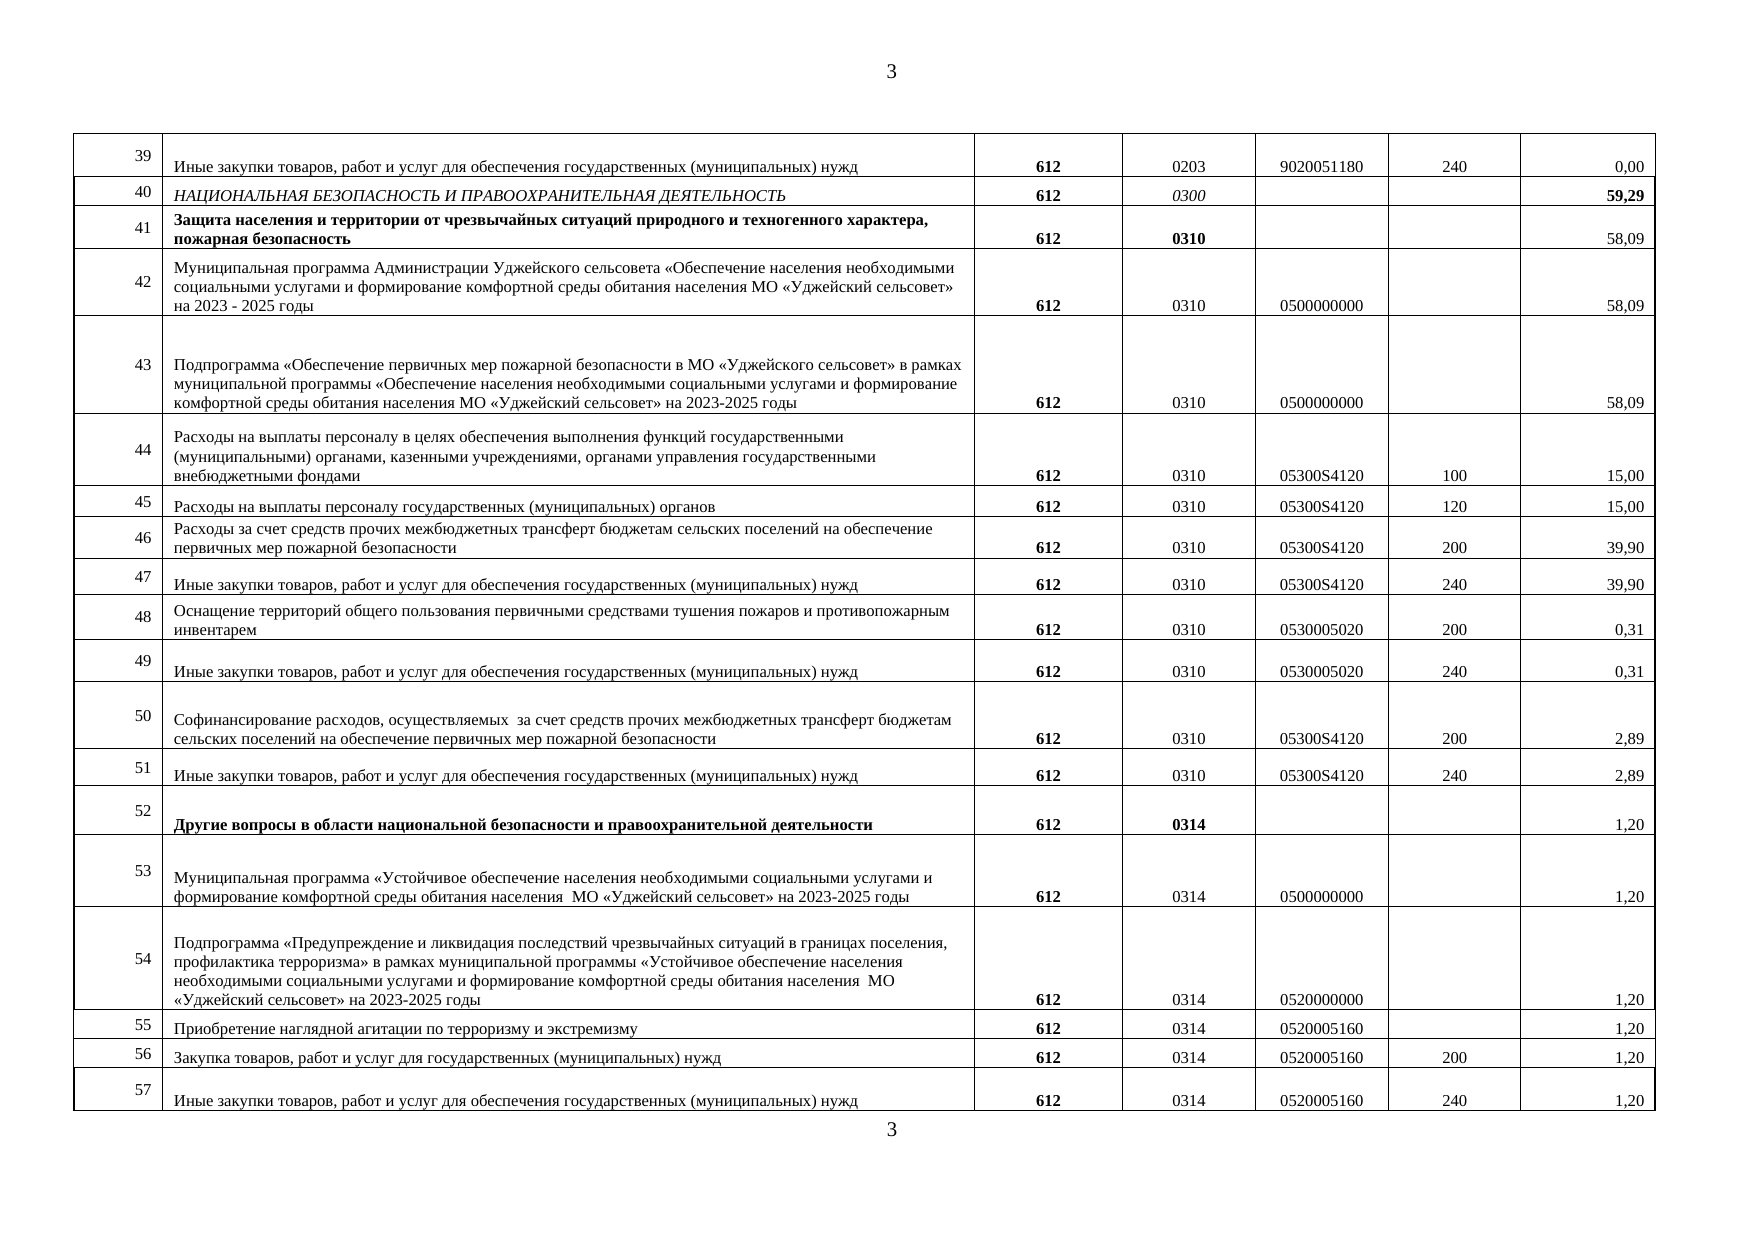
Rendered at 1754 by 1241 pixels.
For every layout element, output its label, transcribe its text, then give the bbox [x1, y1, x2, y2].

table_cell 0,31 [1521, 640, 1654, 681]
table_cell 9020051180 [1256, 134, 1388, 176]
table_cell 46 [75, 517, 162, 557]
table_cell 48 [75, 595, 162, 639]
table_cell Оснащение территорий общего пользования первичными средствами тушения пожаров и противопожарным инвентарем [163, 595, 974, 639]
table_cell Подпрограмма «Предупреждение и ликвидация последствий чрезвычайных ситуаций в границах поселения, профилактика терроризма» в рамках муниципальной программы «Устойчивое обеспечение населения необходимыми социальными услугами и формирование комфортной среды обитания населения МО «Уджейский сельсовет» на 2023-2025 годы [163, 907, 974, 1009]
table_cell Муниципальная программа «Устойчивое обеспечение населения необходимыми социальными услугами и формирование комфортной среды обитания населения МО «Уджейский сельсовет» на 2023-2025 годы [163, 835, 974, 906]
table_cell [1389, 907, 1520, 1009]
table_cell 0314 [1123, 786, 1255, 834]
table_cell 612 [975, 316, 1122, 412]
table_cell 54 [75, 907, 162, 1009]
table_cell 100 [1389, 414, 1520, 485]
table_cell 58,09 [1521, 249, 1654, 315]
table_cell 58,09 [1521, 206, 1654, 248]
table_cell Иные закупки товаров, работ и услуг для обеспечения государственных (муниципальных) нужд [163, 640, 974, 681]
table_cell 612 [975, 595, 1122, 639]
table_cell 40 [75, 177, 162, 205]
table_cell 0314 [1123, 1010, 1255, 1038]
table_cell 612 [975, 749, 1122, 785]
table_cell 612 [975, 134, 1122, 176]
table_cell [1389, 249, 1520, 315]
table_cell 612 [975, 517, 1122, 557]
table_cell 0520005160 [1256, 1068, 1388, 1110]
table_cell 612 [975, 1010, 1122, 1038]
table_cell [1389, 206, 1520, 248]
table_cell 612 [975, 682, 1122, 748]
table_cell 0314 [1123, 835, 1255, 906]
table_cell 0500000000 [1256, 835, 1388, 906]
table_cell 58,09 [1521, 316, 1654, 412]
table_cell 05300S4120 [1256, 749, 1388, 785]
table_cell 240 [1389, 559, 1520, 593]
table_cell 612 [975, 907, 1122, 1009]
table_cell 39,90 [1521, 517, 1654, 557]
table_cell Иные закупки товаров, работ и услуг для обеспечения государственных (муниципальных) нужд [163, 749, 974, 785]
table_cell 0300 [1123, 177, 1255, 205]
table_cell 52 [75, 786, 162, 834]
table_cell 0310 [1123, 595, 1255, 639]
table_cell 612 [975, 1068, 1122, 1110]
table_cell [1389, 316, 1520, 412]
table_cell 50 [75, 682, 162, 748]
table_cell 15,00 [1521, 414, 1654, 485]
table_cell 0500000000 [1256, 249, 1388, 315]
table_cell 200 [1389, 595, 1520, 639]
table_cell 2,89 [1521, 682, 1654, 748]
table_cell 0314 [1123, 1039, 1255, 1067]
table_cell 05300S4120 [1256, 414, 1388, 485]
table_cell 39,90 [1521, 559, 1654, 593]
table_cell 612 [975, 486, 1122, 516]
table_cell 0203 [1123, 134, 1255, 176]
table_cell Расходы на выплаты персоналу в целях обеспечения выполнения функций государственными (муниципальными) органами, казенными учреждениями, органами управления государственными внебюджетными фондами [163, 414, 974, 485]
table_cell 0314 [1123, 1068, 1255, 1110]
table_cell 0310 [1123, 316, 1255, 412]
table_cell 1,20 [1521, 786, 1654, 834]
table_cell 59,29 [1521, 177, 1654, 205]
table_cell Иные закупки товаров, работ и услуг для обеспечения государственных (муниципальных) нужд [163, 134, 974, 176]
table_cell 612 [975, 640, 1122, 681]
table_cell 39 [74, 134, 162, 176]
table_cell Расходы на выплаты персоналу государственных (муниципальных) органов [163, 486, 974, 516]
table_cell [1389, 786, 1520, 834]
table_cell Иные закупки товаров, работ и услуг для обеспечения государственных (муниципальных) нужд [163, 1068, 974, 1110]
table_cell 56 [74, 1039, 162, 1067]
table_cell 05300S4120 [1256, 682, 1388, 748]
table_cell 1,20 [1521, 907, 1654, 1009]
table_cell 0500000000 [1256, 316, 1388, 412]
table_cell 612 [975, 786, 1122, 834]
table_cell 612 [975, 249, 1122, 315]
table_cell 612 [975, 1039, 1122, 1067]
table_cell 0314 [1123, 907, 1255, 1009]
table_cell 612 [975, 177, 1122, 205]
table_cell Другие вопросы в области национальной безопасности и правоохранительной деятельности [163, 786, 974, 834]
table_cell 42 [75, 249, 162, 315]
table_cell 05300S4120 [1256, 559, 1388, 593]
table_cell 612 [975, 206, 1122, 248]
table_cell 05300S4120 [1256, 517, 1388, 557]
table_cell 0530005020 [1256, 595, 1388, 639]
table_cell 0310 [1123, 749, 1255, 785]
table_cell 45 [75, 486, 162, 516]
table_cell [1256, 206, 1388, 248]
table_cell 200 [1389, 517, 1520, 557]
table_cell 43 [75, 316, 162, 412]
table_cell Расходы за счет средств прочих межбюджетных трансферт бюджетам сельских поселений на обеспечение первичных мер пожарной безопасности [163, 517, 974, 557]
table_cell 240 [1389, 1068, 1520, 1110]
table_cell 0520005160 [1256, 1010, 1388, 1038]
table_cell 15,00 [1521, 486, 1654, 516]
table_cell Иные закупки товаров, работ и услуг для обеспечения государственных (муниципальных) нужд [163, 559, 974, 593]
table_cell 120 [1389, 486, 1520, 516]
table_cell [1256, 177, 1388, 205]
table_cell [1389, 1010, 1520, 1038]
table_cell 612 [975, 414, 1122, 485]
table_cell 41 [75, 206, 162, 248]
table_cell 53 [75, 835, 162, 906]
table_cell 0310 [1123, 414, 1255, 485]
table_cell 0520005160 [1256, 1039, 1388, 1067]
table_cell [1256, 786, 1388, 834]
table_cell 1,20 [1521, 1039, 1655, 1067]
table_cell 0310 [1123, 559, 1255, 593]
table_cell НАЦИОНАЛЬНАЯ БЕЗОПАСНОСТЬ И ПРАВООХРАНИТЕЛЬНАЯ ДЕЯТЕЛЬНОСТЬ [163, 177, 974, 205]
table_cell 0,00 [1521, 134, 1655, 176]
table_cell 200 [1389, 1039, 1520, 1067]
table_cell 240 [1389, 749, 1520, 785]
table_cell 51 [75, 749, 162, 785]
table_cell 0310 [1123, 682, 1255, 748]
table_cell 0310 [1123, 517, 1255, 557]
table_cell 0,31 [1521, 595, 1654, 639]
table_cell 49 [75, 640, 162, 681]
table_cell 2,89 [1521, 749, 1654, 785]
table_cell 0310 [1123, 486, 1255, 516]
table_cell 200 [1389, 682, 1520, 748]
table_cell Приобретение наглядной агитации по терроризму и экстремизму [163, 1010, 974, 1038]
table_cell 0530005020 [1256, 640, 1388, 681]
table_cell 240 [1389, 134, 1520, 176]
table_cell [1389, 177, 1520, 205]
table_cell 47 [75, 559, 162, 593]
table_cell 0520000000 [1256, 907, 1388, 1009]
table_cell 05300S4120 [1256, 486, 1388, 516]
table_cell 1,20 [1521, 1068, 1654, 1110]
table_cell 57 [75, 1068, 162, 1110]
table_cell 55 [74, 1010, 162, 1038]
table_cell 612 [975, 835, 1122, 906]
table_cell 1,20 [1521, 835, 1654, 906]
table_cell Подпрограмма «Обеспечение первичных мер пожарной безопасности в МО «Уджейского сельсовет» в рамках муниципальной программы «Обеспечение населения необходимыми социальными услугами и формирование комфортной среды обитания населения МО «Уджейский сельсовет» на 2023-2025 годы [163, 316, 974, 412]
table_cell 1,20 [1521, 1010, 1655, 1038]
table_cell Муниципальная программа Администрации Уджейского сельсовета «Обеспечение населения необходимыми социальными услугами и формирование комфортной среды обитания населения МО «Уджейский сельсовет» на 2023 - 2025 годы [163, 249, 974, 315]
table_cell 0310 [1123, 640, 1255, 681]
table_cell 612 [975, 559, 1122, 593]
table_cell 0310 [1123, 249, 1255, 315]
table_cell 0310 [1123, 206, 1255, 248]
table_cell 240 [1389, 640, 1520, 681]
table_cell [1389, 835, 1520, 906]
table_cell Защита населения и территории от чрезвычайных ситуаций природного и техногенного характера, пожарная безопасность [163, 206, 974, 248]
table_cell Софинансирование расходов, осуществляемых за счет средств прочих межбюджетных трансферт бюджетам сельских поселений на обеспечение первичных мер пожарной безопасности [163, 682, 974, 748]
table_cell 44 [75, 414, 162, 485]
table_cell Закупка товаров, работ и услуг для государственных (муниципальных) нужд [163, 1039, 974, 1067]
